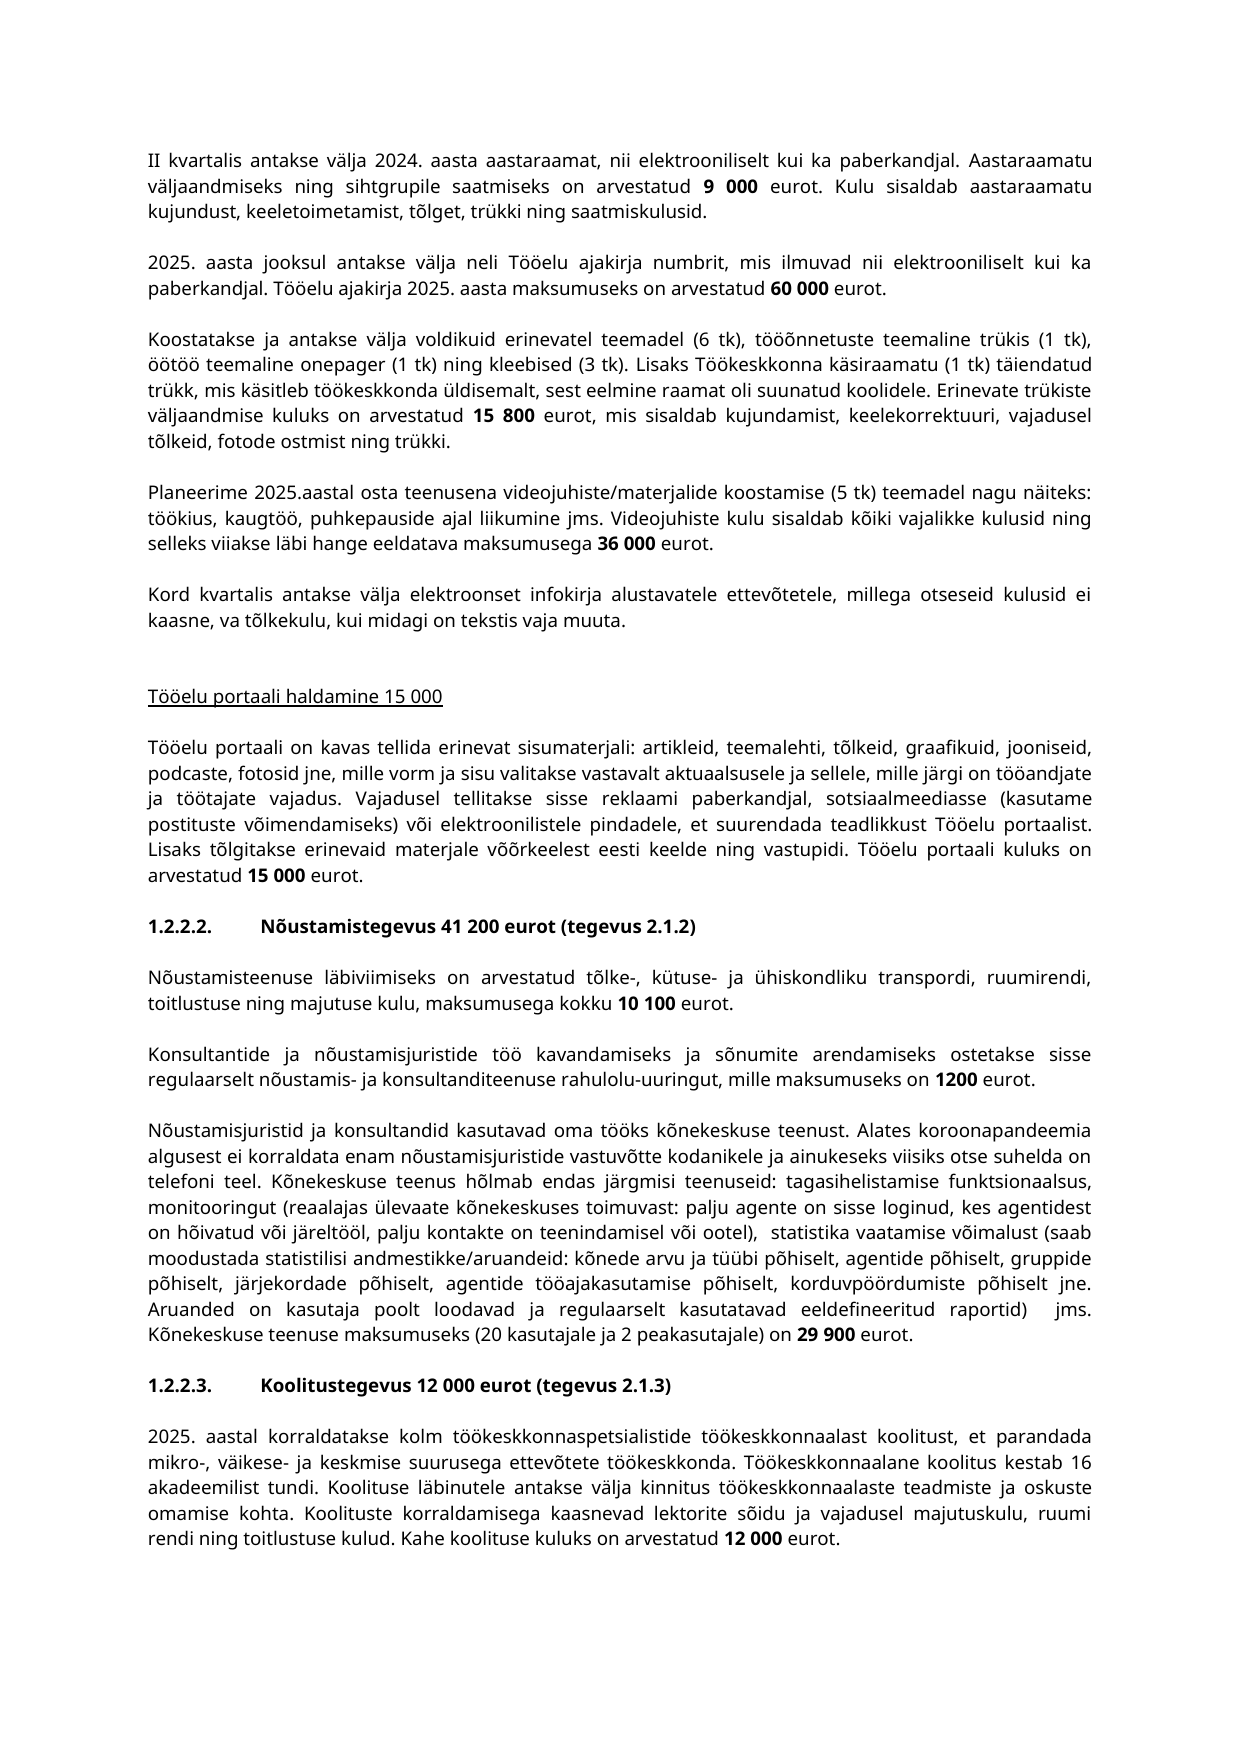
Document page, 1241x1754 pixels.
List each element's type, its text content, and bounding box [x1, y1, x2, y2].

text Tööelu portaali on kavas tellida erinevat sisumaterjali: artikleid, teemalehti, tõlkeid, graafikuid, jooniseid, podcaste, fotosid jne, mille vorm ja sisu valitakse vastavalt aktuaalsusele ja sellele, mille järgi on tööandjate ja töötajate vajadus. Vajadusel tellitakse sisse reklaami paberkandjal, sotsiaalmeediasse (kasutame postituste võimendamiseks) või elektroonilistele pindadele, et suurendada teadlikkust Tööelu portaalist. Lisaks tõlgitakse erinevaid materjale võõrkeelest eesti keelde ning vastupidi. Tööelu portaali kuluks on arvestatud 15 000 eurot. [148, 734, 1093, 888]
text 2025. aasta jooksul antakse välja neli Tööelu ajakirja numbrit, mis ilmuvad nii elektrooniliselt kui ka paberkandjal. Tööelu ajakirja 2025. aasta maksumuseks on arvestatud 60 000 eurot. [148, 250, 1093, 301]
text Koostatakse ja antakse välja voldikuid erinevatel teemadel (6 tk), tööõnnetuste teemaline trükis (1 tk), öötöö teemaline onepager (1 tk) ning kleebised (3 tk). Lisaks Töökeskkonna käsiraamatu (1 tk) täiendatud trükk, mis käsitleb töökeskkonda üldisemalt, sest eelmine raamat oli suunatud koolidele. Erinevate trükiste väljaandmise kuluks on arvestatud 15 800 eurot, mis sisaldab kujundamist, keelekorrektuuri, vajadusel tõlkeid, fotode ostmist ning trükki. [148, 326, 1093, 454]
text Nõustamisteenuse läbiviimiseks on arvestatud tõlke-, kütuse- ja ühiskondliku transpordi, ruumirendi, toitlustuse ning majutuse kulu, maksumusega kokku 10 100 eurot. [148, 964, 1093, 1015]
text Planeerime 2025.aastal osta teenusena videojuhiste/materjalide koostamise (5 tk) teemadel nagu näiteks: töökius, kaugtöö, puhkepauside ajal liikumine jms. Videojuhiste kulu sisaldab kõiki vajalikke kulusid ning selleks viiakse läbi hange eeldatava maksumusega 36 000 eurot. [148, 479, 1093, 556]
list Nõustamistegevus 41 200 eurot (tegevus 2.1.2) [148, 913, 1093, 939]
text Nõustamisjuristid ja konsultandid kasutavad oma tööks kõnekeskuse teenust. Alates koroonapandeemia algusest ei korraldata enam nõustamisjuristide vastuvõtte kodanikele ja ainukeseks viisiks otse suhelda on telefoni teel. Kõnekeskuse teenus hõlmab endas järgmisi teenuseid: tagasihelistamise funktsionaalsus, monitooringut (reaalajas ülevaate kõnekeskuses toimuvast: palju agente on sisse loginud, kes agentidest on hõivatud või järeltööl, palju kontakte on teenindamisel või ootel), statistika vaatamise võimalust (saab moodustada statistilisi andmestikke/aruandeid: kõnede arvu ja tüübi põhiselt, agentide põhiselt, gruppide põhiselt, järjekordade põhiselt, agentide tööajakasutamise põhiselt, korduvpöördumiste põhiselt jne. Aruanded on kasutaja poolt loodavad ja regulaarselt kasutatavad eeldefineeritud raportid) jms. Kõnekeskuse teenuse maksumuseks (20 kasutajale ja 2 peakasutajale) on 29 900 eurot. [148, 1117, 1093, 1347]
text Konsultantide ja nõustamisjuristide töö kavandamiseks ja sõnumite arendamiseks ostetakse sisse regulaarselt nõustamis- ja konsultanditeenuse rahulolu-uuringut, mille maksumuseks on 1200 eurot. [148, 1041, 1093, 1092]
text II kvartalis antakse välja 2024. aasta aastaraamat, nii elektrooniliselt kui ka paberkandjal. Aastaraamatu väljaandmiseks ning sihtgrupile saatmiseks on arvestatud 9 000 eurot. Kulu sisaldab aastaraamatu kujundust, keeletoimetamist, tõlget, trükki ning saatmiskulusid. [148, 148, 1093, 224]
list Koolitustegevus 12 000 eurot (tegevus 2.1.3) [148, 1373, 1093, 1398]
text Tööelu portaali haldamine 15 000 [148, 683, 1093, 709]
text Kord kvartalis antakse välja elektroonset infokirja alustavatele ettevõtetele, millega otseseid kulusid ei kaasne, va tõlkekulu, kui midagi on tekstis vaja muuta. [148, 581, 1093, 632]
text 2025. aastal korraldatakse kolm töökeskkonnaspetsialistide töökeskkonnaalast koolitust, et parandada mikro-, väikese- ja keskmise suurusega ettevõtete töökeskkonda. Töökeskkonnaalane koolitus kestab 16 akadeemilist tundi. Koolituse läbinutele antakse välja kinnitus töökeskkonnaalaste teadmiste ja oskuste omamise kohta. Koolituste korraldamisega kaasnevad lektorite sõidu ja vajadusel majutuskulu, ruumi rendi ning toitlustuse kulud. Kahe koolituse kuluks on arvestatud 12 000 eurot. [148, 1424, 1093, 1551]
